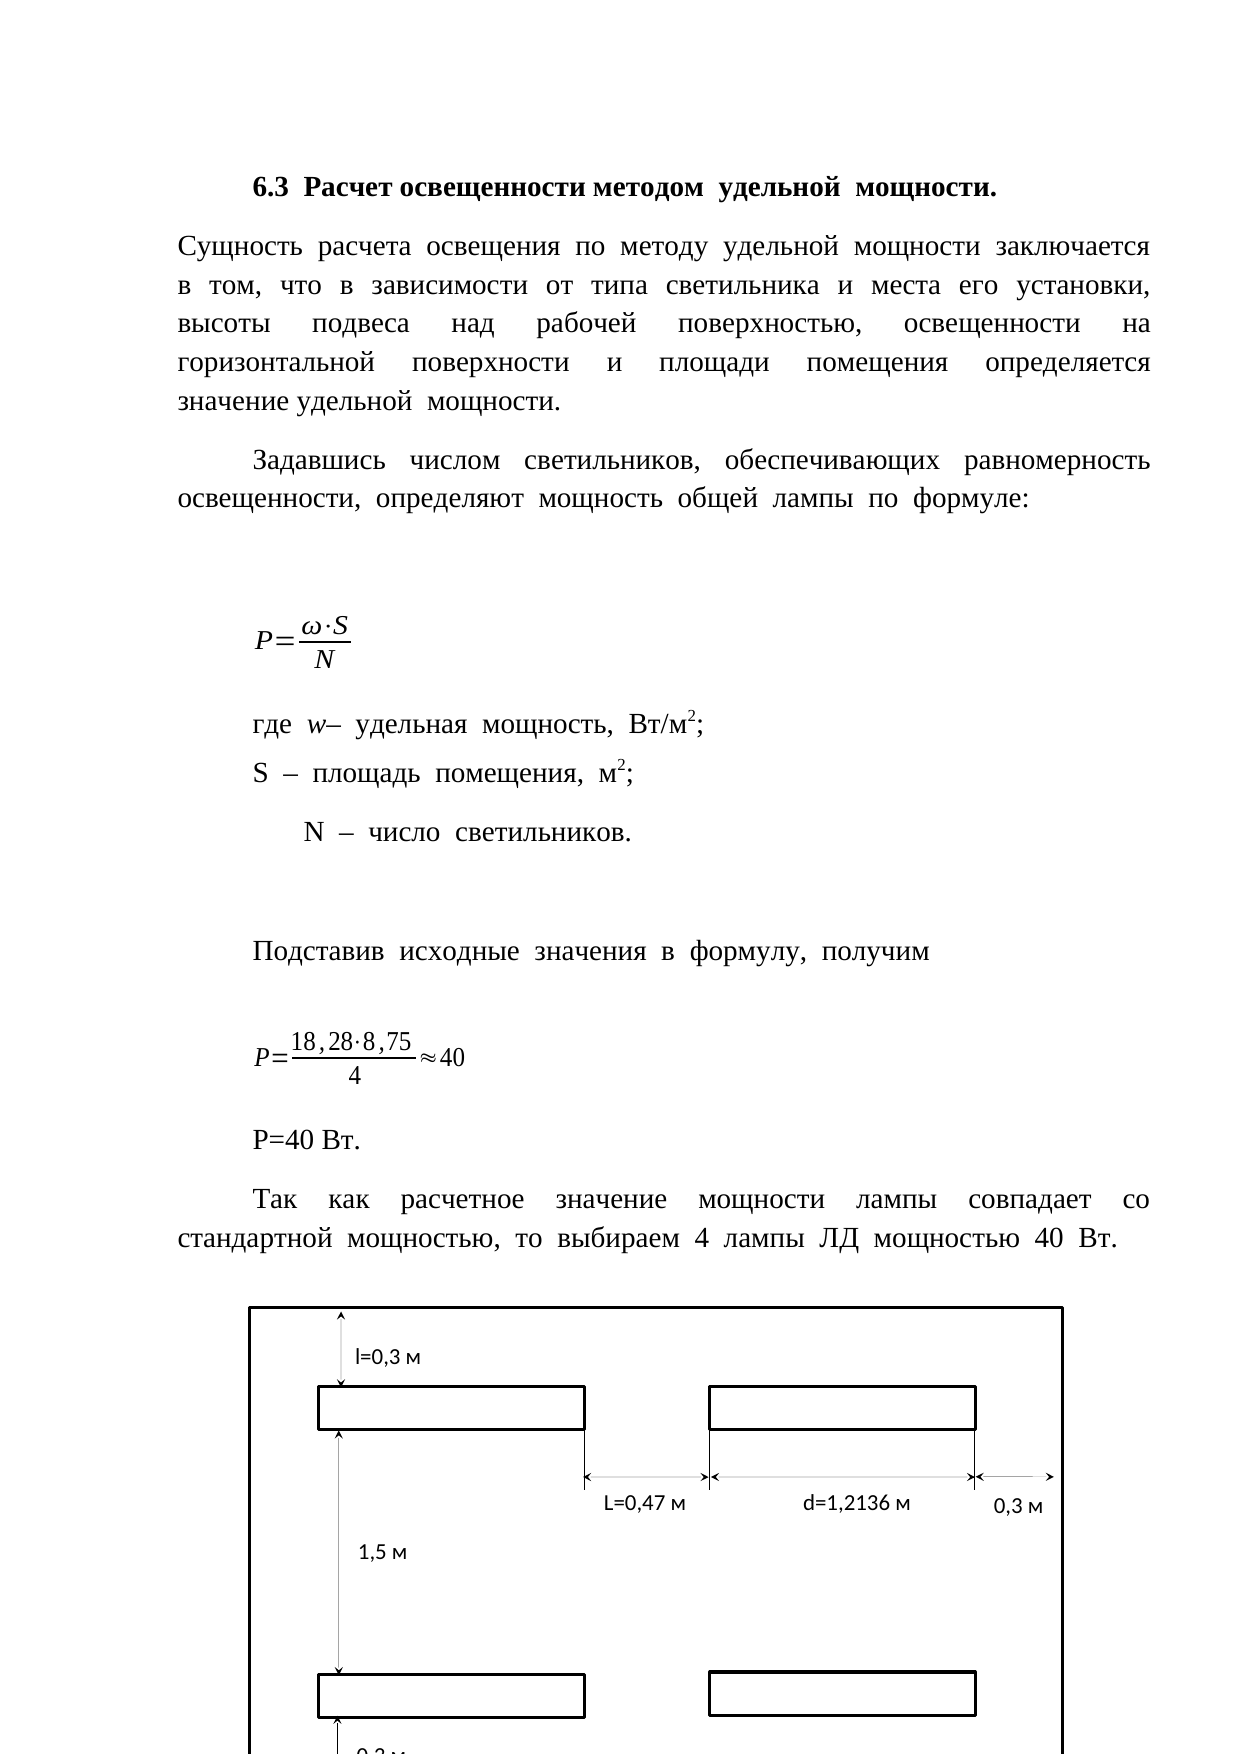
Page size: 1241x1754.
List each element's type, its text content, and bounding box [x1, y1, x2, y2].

text N – число светильников. [177, 814, 1152, 848]
text Р=40 Вт. [177, 1026, 1152, 1156]
text 6.3 Расчет освещенности методом удельной мощности. [177, 169, 1152, 203]
text Задавшись числом светильников, обеспечивающих равномерность освещенности, определяют мощность общей лампы по формуле: [177, 442, 1152, 514]
text Так как расчетное значение мощности лампы совпадает со стандартной мощностью, то выбираем 4 лампы ЛД мощностью 40 Вт. [177, 1181, 1152, 1253]
text Подставив исходные значения в формулу, получим [177, 933, 1152, 966]
text где w– удельная мощность, Вт/м2; [177, 599, 1152, 739]
text S – площадь помещения, м2; [177, 755, 1152, 788]
text Сущность расчета освещения по методу удельной мощности заключается в том, что в зависимости от типа светильника и места его установки, высоты подвеса над рабочей поверхностью, освещенности на горизонтальной поверхности и площади помещения определяется значение удельной мощности. [177, 228, 1152, 416]
